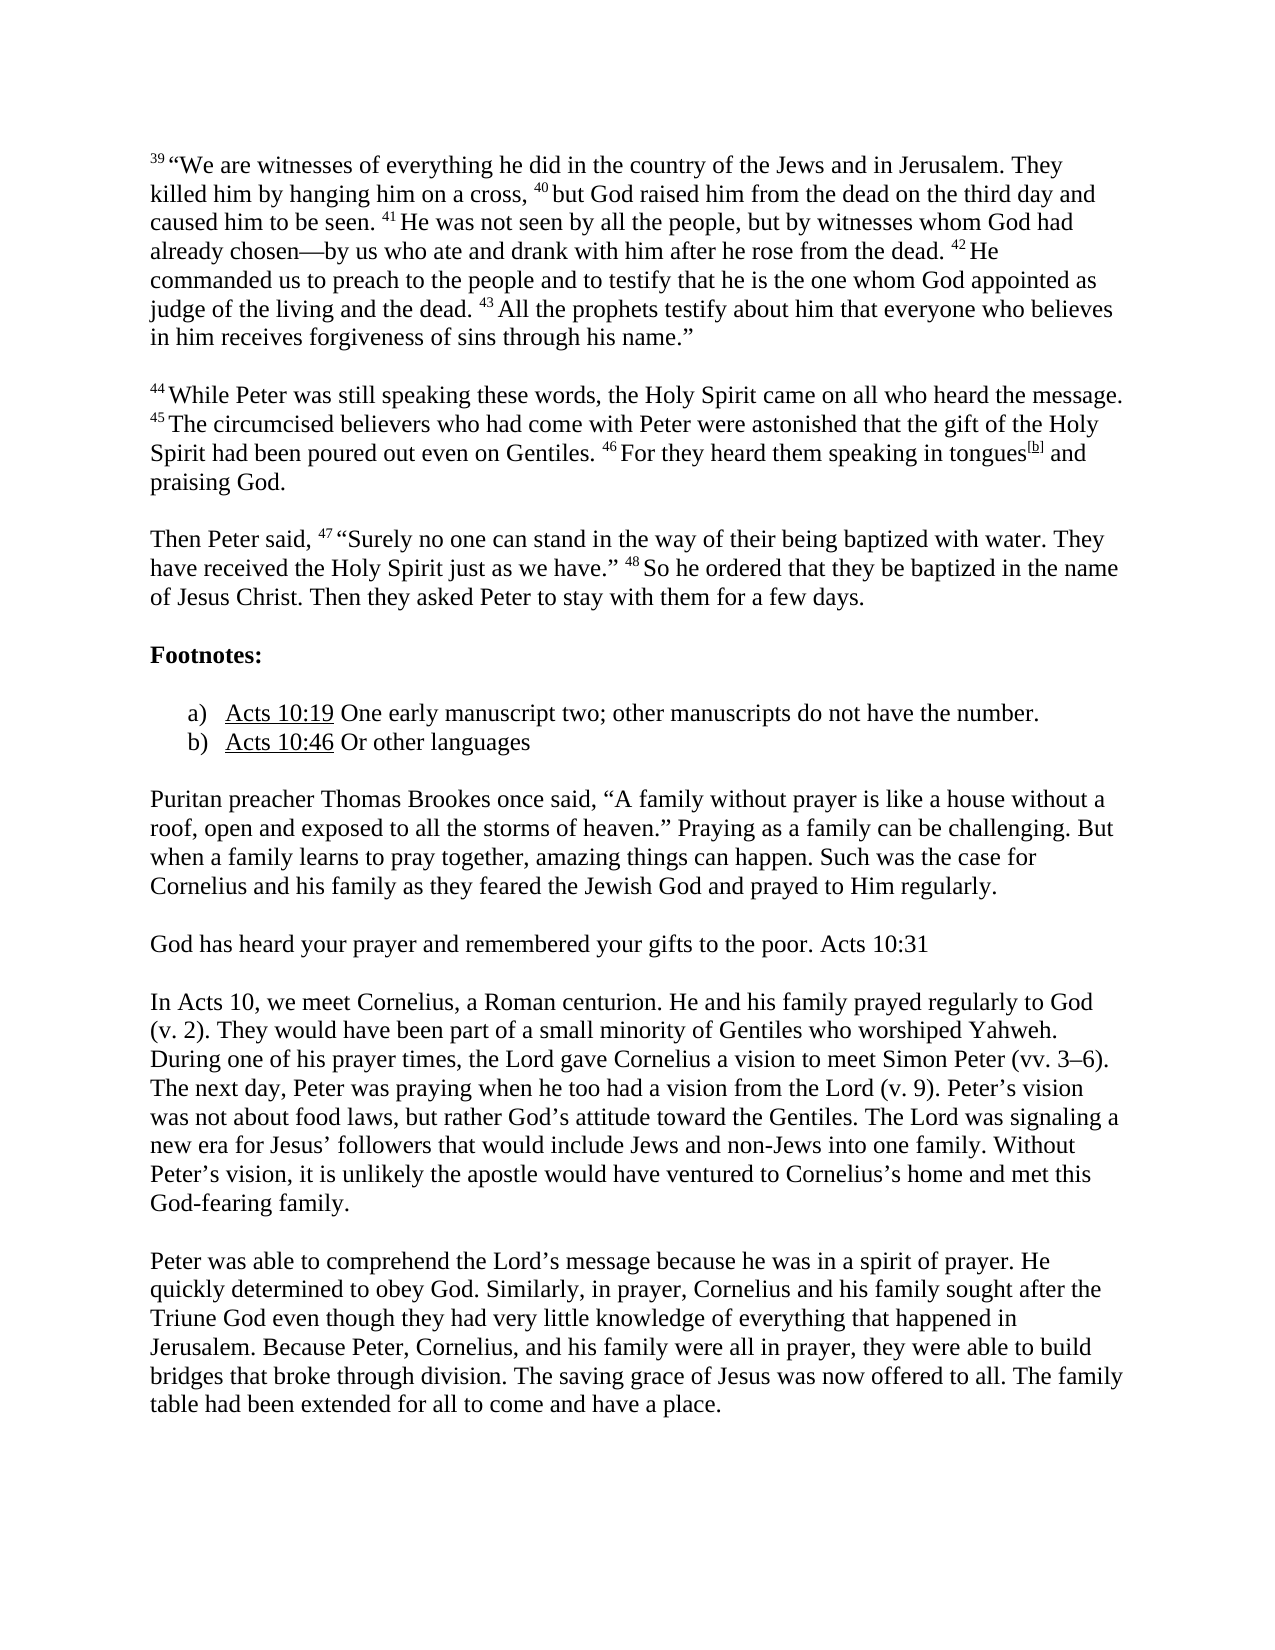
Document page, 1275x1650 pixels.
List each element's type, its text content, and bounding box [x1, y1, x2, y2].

text Puritan preacher Thomas Brookes once said, “A family without prayer is like a house without a roof, open and exposed to all the storms of heaven.” Praying as a family can be challenging. But when a family learns to pray together, amazing things can happen. Such was the case for Cornelius and his family as they feared the Jewish God and prayed to Him regularly. [150, 784, 1125, 899]
text 39 “We are witnesses of everything he did in the country of the Jews and in Jerusalem. They killed him by hanging him on a cross, 40 but God raised him from the dead on the third day and caused him to be seen. 41 He was not seen by all the people, but by witnesses whom God had already chosen—by us who ate and drank with him after he rose from the dead. 42 He commanded us to preach to the people and to testify that he is the one whom God appointed as judge of the living and the dead. 43 All the prophets testify about him that everyone who believes in him receives forgiveness of sins through his name.” [150, 150, 1125, 351]
text 44 While Peter was still speaking these words, the Holy Spirit came on all who heard the message. 45 The circumcised believers who had come with Peter were astonished that the gift of the Holy Spirit had been poured out even on Gentiles. 46 For they heard them speaking in tongues[b] and praising God. [150, 380, 1125, 495]
text Peter was able to comprehend the Lord’s message because he was in a spirit of prayer. He quickly determined to obey God. Similarly, in prayer, Cornelius and his family sought after the Triune God even though they had very little knowledge of everything that happened in Jerusalem. Because Peter, Cornelius, and his family were all in prayer, they were able to build bridges that broke through division. The saving grace of Jesus was now offered to all. The family table had been extended for all to come and have a place. [150, 1246, 1125, 1418]
text In Acts 10, we meet Cornelius, a Roman centurion. He and his family prayed regularly to God (v. 2). They would have been part of a small minority of Gentiles who worshiped Yahweh. During one of his prayer times, the Lord gave Cornelius a vision to meet Simon Peter (vv. 3–6). The next day, Peter was praying when he too had a vision from the Lord (v. 9). Peter’s vision was not about food laws, but rather God’s attitude toward the Gentiles. The Lord was signaling a new era for Jesus’ followers that would include Jews and non-Jews into one family. Without Peter’s vision, it is unlikely the apostle would have ventured to Cornelius’s home and met this God-fearing family. [150, 987, 1125, 1217]
text Then Peter said, 47 “Surely no one can stand in the way of their being baptized with water. They have received the Holy Spirit just as we have.” 48 So he ordered that they be baptized in the name of Jesus Christ. Then they asked Peter to stay with them for a few days. [150, 524, 1125, 611]
subtitle Footnotes: [150, 640, 1125, 669]
list Acts 10:19 One early manuscript two; other manuscripts do not have the number. [187, 698, 1125, 727]
text God has heard your prayer and remembered your gifts to the poor. Acts 10:31 [150, 929, 1125, 957]
list Acts 10:46 Or other languages [187, 727, 1125, 755]
